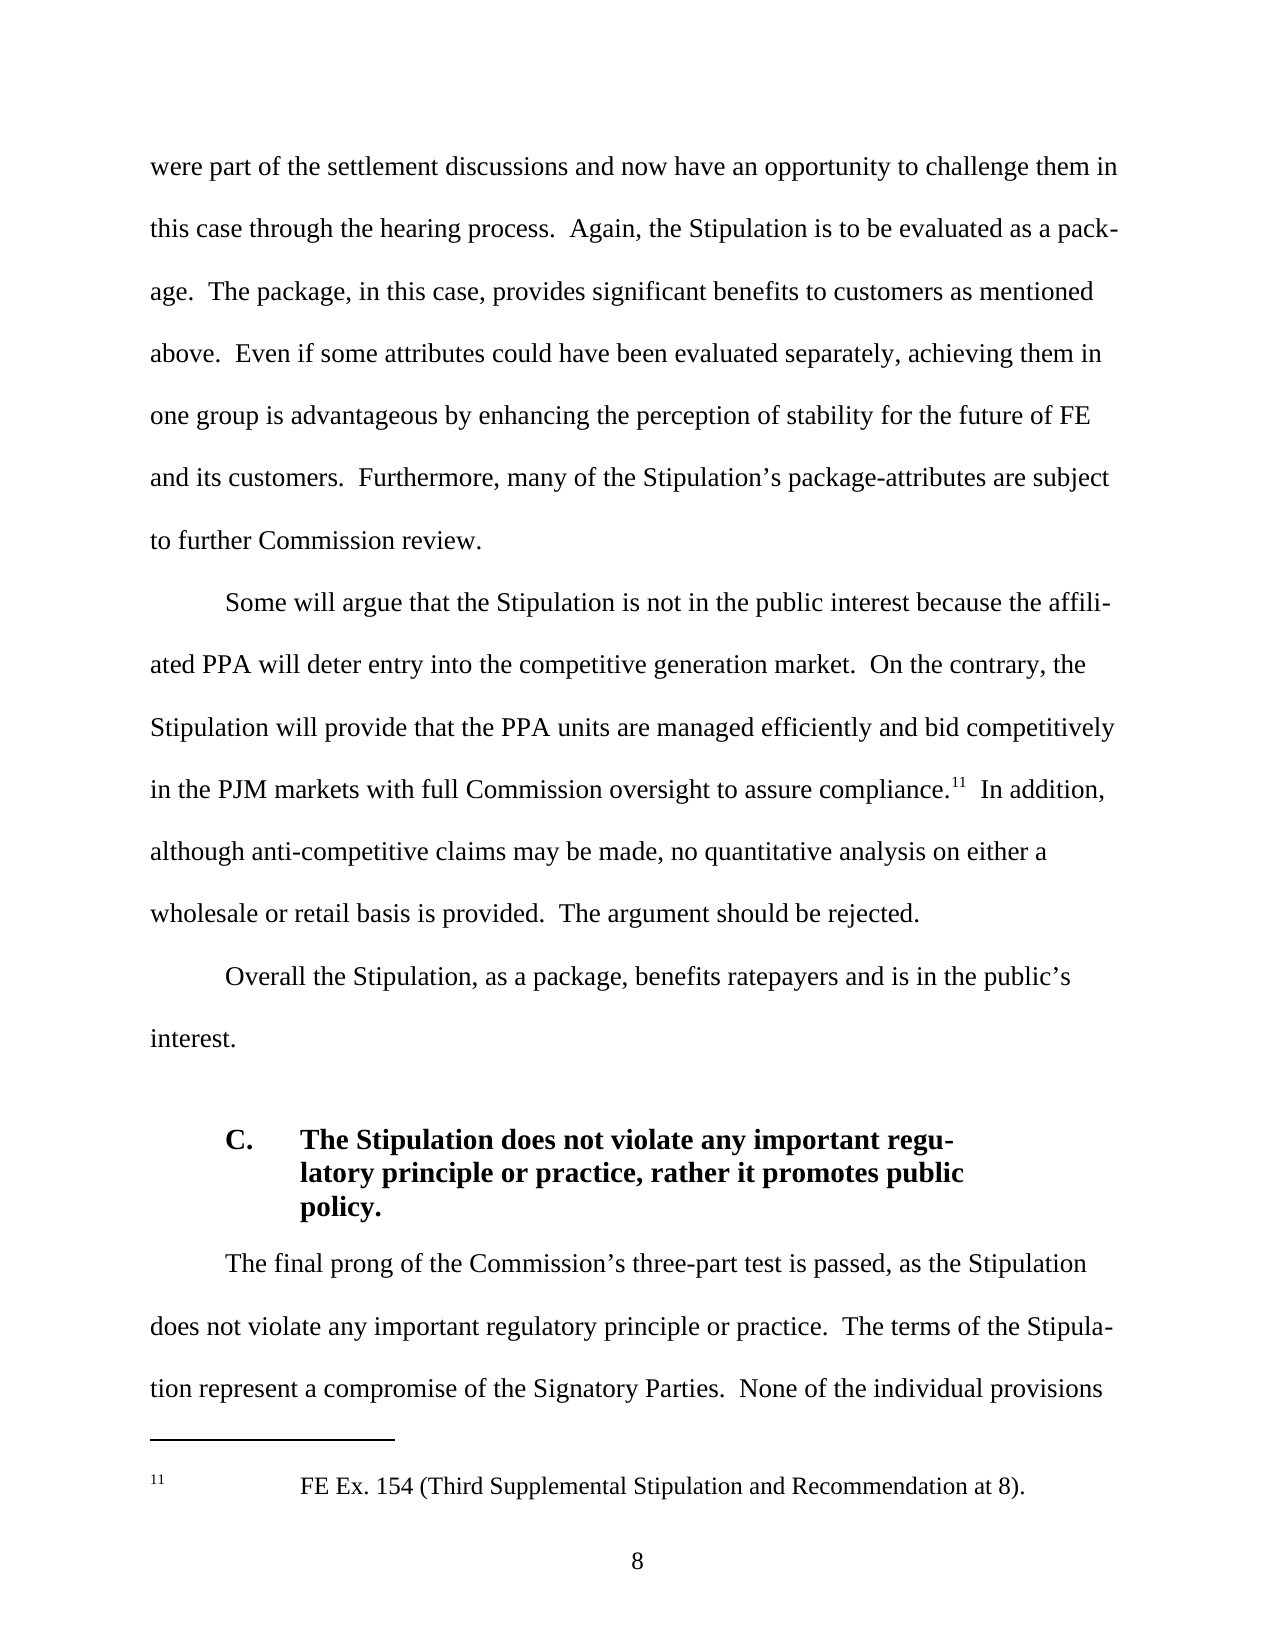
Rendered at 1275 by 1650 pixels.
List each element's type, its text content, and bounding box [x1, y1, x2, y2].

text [150, 1247, 1125, 1403]
subtitle C. The Stipulation does not violate any important regulatory principle or practice, rather it promotes public policy. [225, 1122, 975, 1222]
text Some will argue that the Stipulation is not in the public interest because the affiliated PPA will deter entry into the competitive generation market. On the contrary, the Stipulation will provide that the PPA units are managed efficiently and bid competitively in the PJM markets with full Commission oversight to assure compliance. In addition, although anti-competitive claims may be made, no quantitative analysis on either a wholesale or retail basis is provided. The argument should be rejected. [150, 586, 1125, 929]
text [150, 150, 1125, 555]
text Overall the Stipulation, as a package, benefits ratepayers and is in the public’s interest. [150, 960, 1125, 1053]
